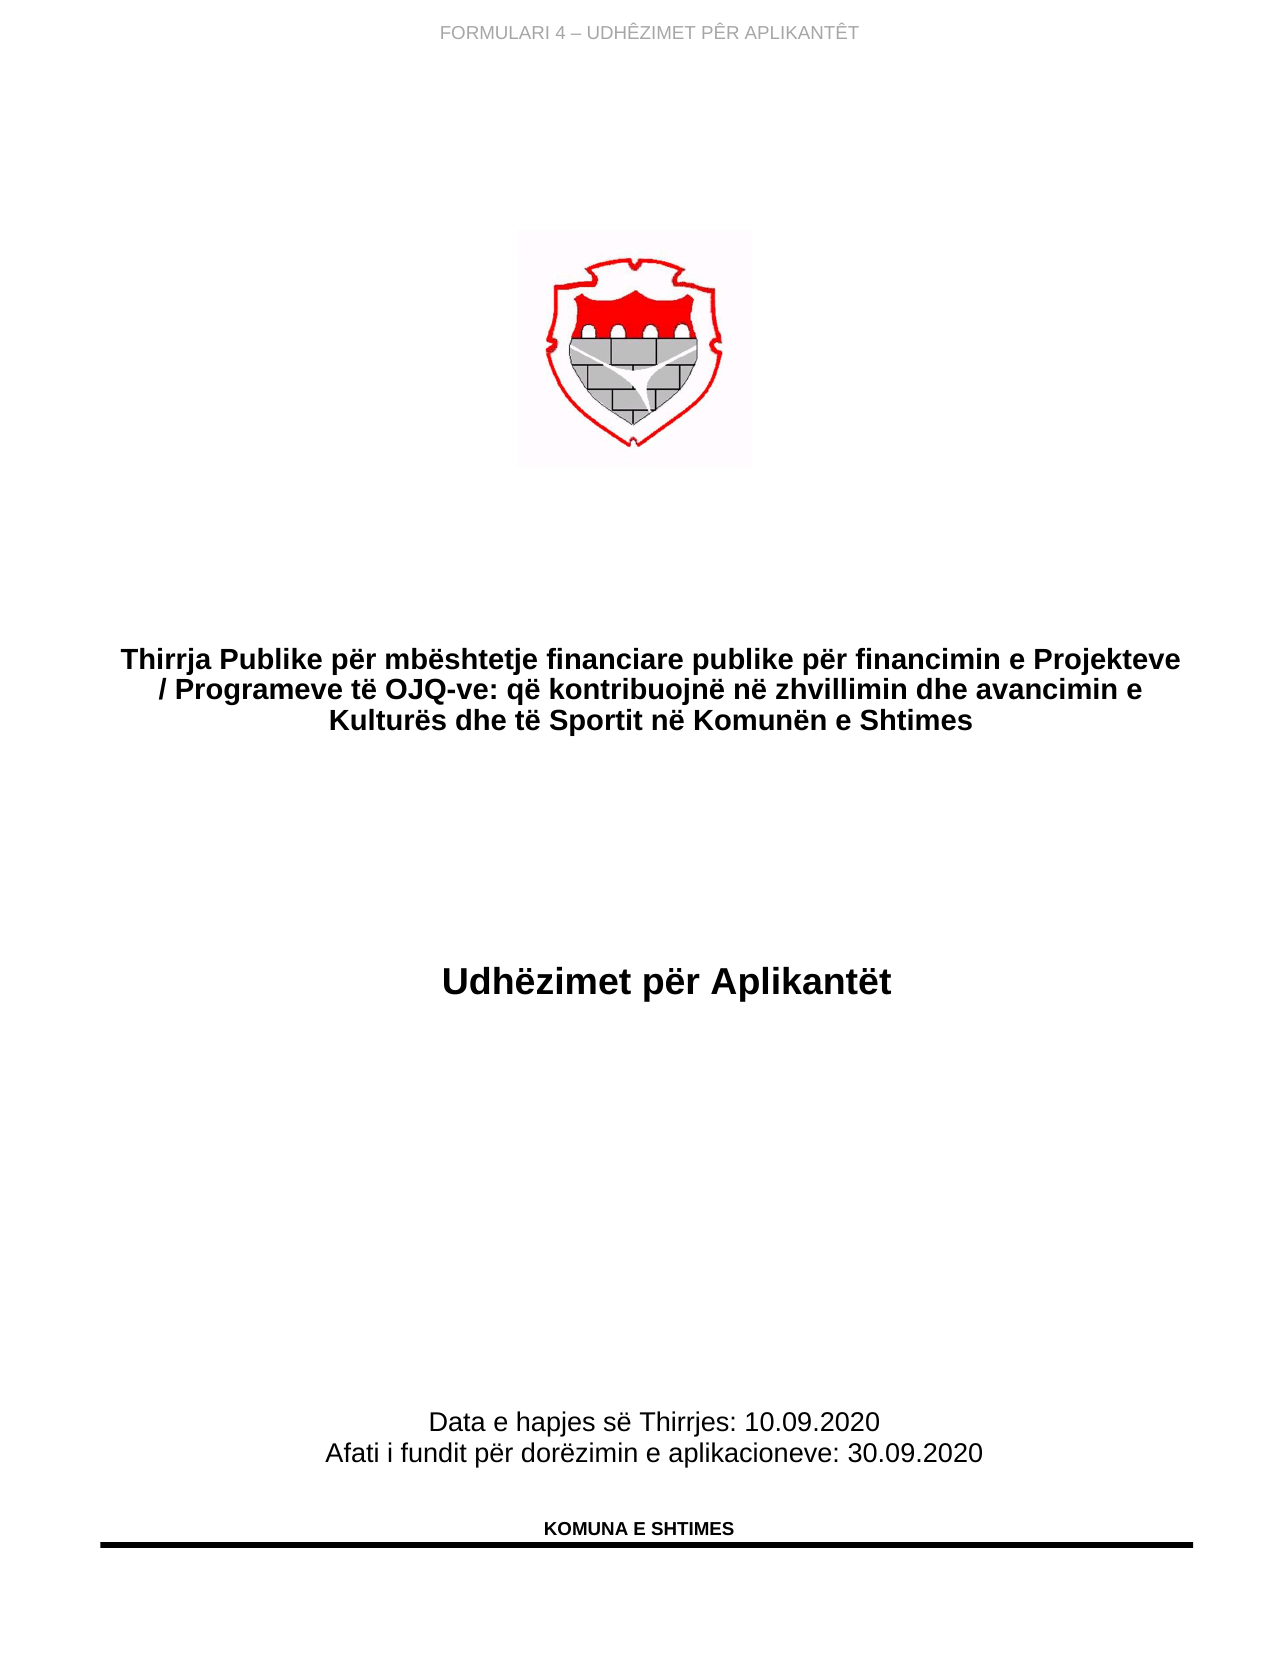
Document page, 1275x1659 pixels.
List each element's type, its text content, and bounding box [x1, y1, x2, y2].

picture [100, 1542, 1194, 1548]
text Afati i fundit për dorëzimin e aplikacioneve: 30.09.2020 [119, 1438, 1189, 1468]
text Udhëzimet për Aplikantët [442, 961, 1189, 1003]
text FORMULARI 4 – UDHÊZIMET PÊR APLIKANTÊT [439, 22, 1189, 43]
text Data e hapjes së Thirrjes: 10.09.2020 [119, 1407, 1189, 1438]
text Thirrja Publike për mbështetje financiare publike për financimin e Projekteve / Programeve të OJQ-ve: që kontribuojnë në zhvillimin dhe avancimin e Kulturës dhe të Sportit në Komunën e Shtimes [119, 645, 1183, 736]
text KOMUNA E SHTIMES [544, 1519, 1189, 1540]
picture [475, 220, 794, 469]
